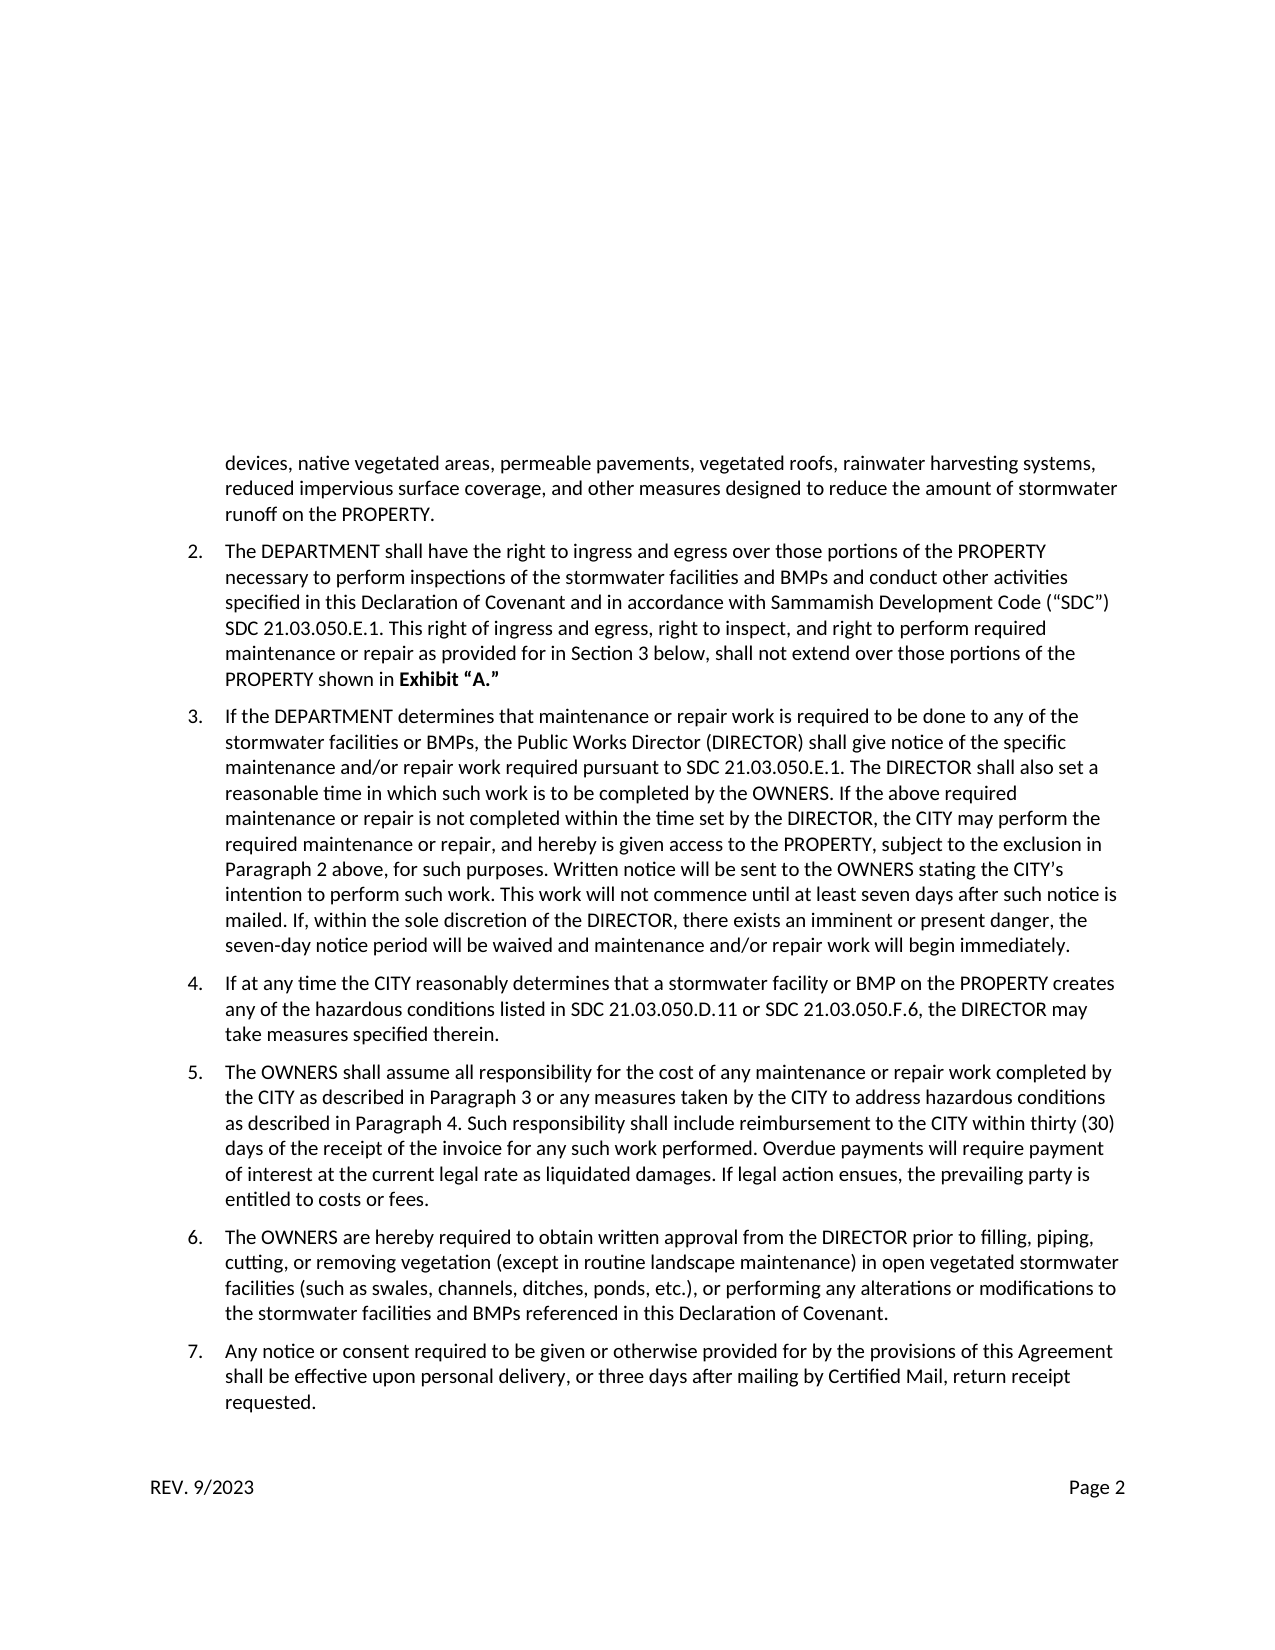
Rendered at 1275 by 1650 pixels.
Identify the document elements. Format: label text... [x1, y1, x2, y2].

list Any notice or consent required to be given or otherwise provided for by the provisions of this Agreement shall be effective upon personal delivery, or three days after mailing by Certified Mail, return receipt requested. [187, 1338, 1125, 1414]
list If at any time the CITY reasonably determines that a stormwater facility or BMP on the PROPERTY creates any of the hazardous conditions listed in SDC 21.03.050.D.11 or SDC 21.03.050.F.6, the DIRECTOR may take measures specified therein. [187, 970, 1125, 1047]
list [187, 450, 1125, 526]
list The DEPARTMENT shall have the right to ingress and egress over those portions of the PROPERTY necessary to perform inspections of the stormwater facilities and BMPs and conduct other activities specified in this Declaration of Covenant and in accordance with Sammamish Development Code (“SDC”) SDC 21.03.050.E.1. This right of ingress and egress, right to inspect, and right to perform required maintenance or repair as provided for in Section 3 below, shall not extend over those portions of the PROPERTY shown in Exhibit “A.” [187, 539, 1125, 691]
list The OWNERS are hereby required to obtain written approval from the DIRECTOR prior to filling, piping, cutting, or removing vegetation (except in routine landscape maintenance) in open vegetated stormwater facilities (such as swales, channels, ditches, ponds, etc.), or performing any alterations or modifications to the stormwater facilities and BMPs referenced in this Declaration of Covenant. [187, 1224, 1125, 1326]
list If the DEPARTMENT determines that maintenance or repair work is required to be done to any of the stormwater facilities or BMPs, the Public Works Director (DIRECTOR) shall give notice of the specific maintenance and/or repair work required pursuant to SDC 21.03.050.E.1. The DIRECTOR shall also set a reasonable time in which such work is to be completed by the OWNERS. If the above required maintenance or repair is not completed within the time set by the DIRECTOR, the CITY may perform the required maintenance or repair, and hereby is given access to the PROPERTY, subject to the exclusion in Paragraph 2 above, for such purposes. Written notice will be sent to the OWNERS stating the CITY’s intention to perform such work. This work will not commence until at least seven days after such notice is mailed. If, within the sole discretion of the DIRECTOR, there exists an imminent or present danger, the seven-day notice period will be waived and maintenance and/or repair work will begin immediately. [187, 704, 1125, 958]
list The OWNERS shall assume all responsibility for the cost of any maintenance or repair work completed by the CITY as described in Paragraph 3 or any measures taken by the CITY to address hazardous conditions as described in Paragraph 4. Such responsibility shall include reimbursement to the CITY within thirty (30) days of the receipt of the invoice for any such work performed. Overdue payments will require payment of interest at the current legal rate as liquidated damages. If legal action ensues, the prevailing party is entitled to costs or fees. [187, 1059, 1125, 1212]
